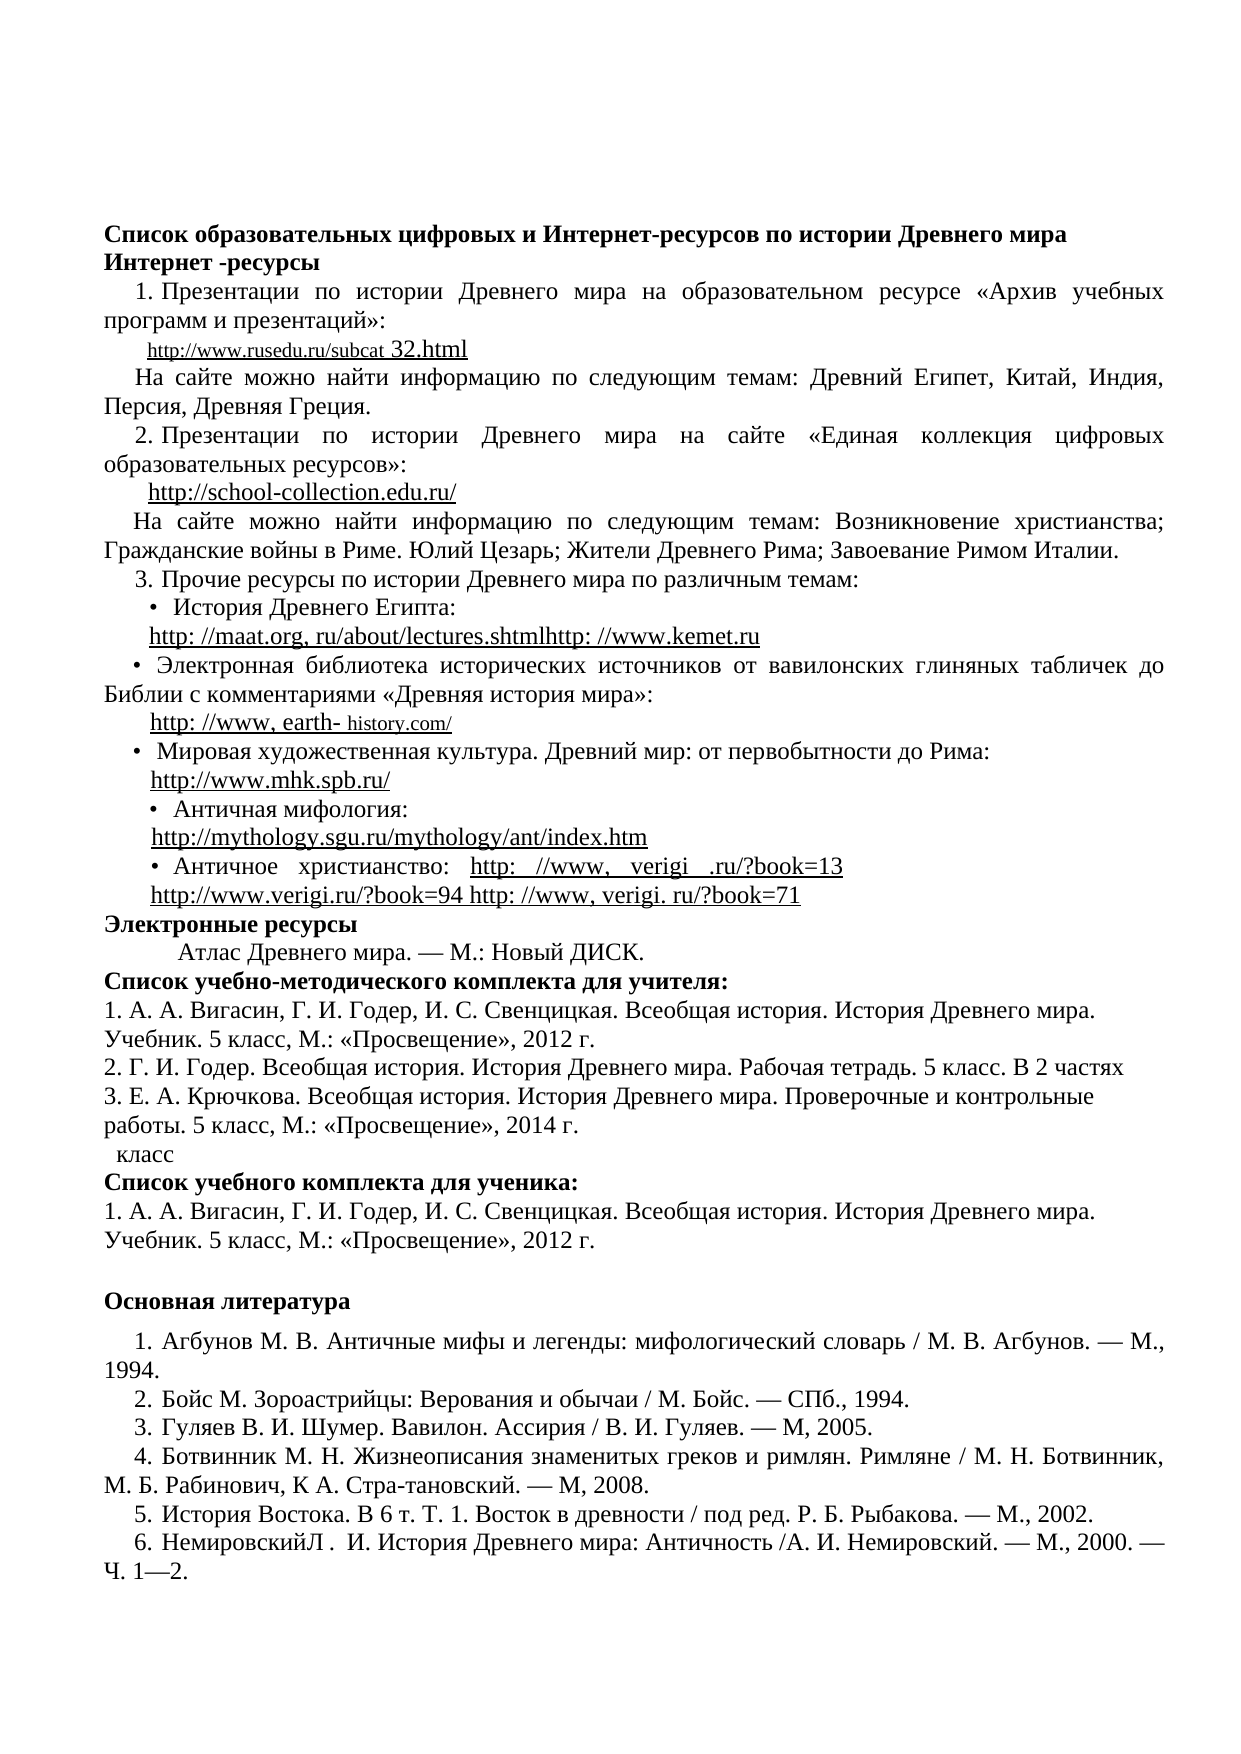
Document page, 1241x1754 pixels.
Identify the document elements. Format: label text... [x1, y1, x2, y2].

text • Античная мифология: [149, 794, 1165, 822]
list Бойс М. Зороастрийцы: Верования и обычаи / М. Бойс. — СПб., 1994. [103, 1384, 1165, 1412]
text Список образовательных цифровых и Интернет-ресурсов по истории Древнего мира [103, 219, 1165, 247]
text 1. А. А. Вигасин, Г. И. Годер, И. С. Свенцицкая. Всеобщая история. История Древнего мира. Учебник. 5 класс, М.: «Просвещение», 2012 г. [103, 995, 1165, 1052]
text http: //www, earth- history.com/ [150, 707, 1165, 736]
text Основная литература [103, 1286, 1165, 1315]
text На сайте можно найти информацию по следующим темам: Древний Египет, Китай, Индия, Персия, Древняя Греция. [103, 362, 1165, 420]
text Интернет -ресурсы [103, 247, 1165, 276]
text 1. Презентации по истории Древнего мира на образовательном ресурсе «Архив учебных программ и презентаций»: [103, 276, 1165, 334]
text Атлас Древнего мира. — М.: Новый ДИСК. [103, 937, 1165, 966]
text Список учебно-методического комплекта для учителя: [103, 966, 1165, 995]
list История Востока. В 6 т. Т. 1. Восток в древности / под ред. Р. Б. Рыбакова. — М., 2002. [103, 1499, 1165, 1527]
text На сайте можно найти информацию по следующим темам: Возникновение христианства; Гражданские войны в Риме. Юлий Цезарь; Жители Древнего Рима; Завоевание Римом Италии. [103, 506, 1165, 564]
list НемировскийЛ. И. История Древнего мира: Античность /А. И. Немировский. — М., 2000. — Ч. 1—2. [103, 1527, 1165, 1585]
text Список учебного комплекта для ученика: [103, 1167, 1165, 1196]
text 3. Е. А. Крючкова. Всеобщая история. История Древнего мира. Проверочные и контрольные работы. 5 класс, М.: «Просвещение», 2014 г. [103, 1081, 1165, 1139]
text • История Древнего Египта: [149, 592, 1165, 621]
text http://school-collection.edu.ru/ [148, 477, 1165, 506]
text 2. Презентации по истории Древнего мира на сайте «Единая коллекция цифровых образовательных ресурсов»: [103, 420, 1165, 477]
text 1. А. А. Вигасин, Г. И. Годер, И. С. Свенцицкая. Всеобщая история. История Древнего мира. Учебник. 5 класс, М.: «Просвещение», 2012 г. [103, 1196, 1165, 1254]
text http: //maat.org, ru/about/lectures.shtmlhttp: //www.kemet.ru [149, 621, 935, 650]
text http://mythology.sgu.ru/mythology/ant/index.htm [151, 822, 1165, 851]
text • Мировая художественная культура. Древний мир: от первобытности до Рима: [103, 736, 1165, 765]
text 3. Прочие ресурсы по истории Древнего мира по различным темам: [103, 564, 1165, 592]
list Ботвинник М. Н. Жизнеописания знаменитых греков и римлян. Римляне / М. Н. Ботвинник, М. Б. Рабинович, К А. Стра-тановский. — М, 2008. [103, 1441, 1165, 1499]
text • Античное христианство: http: //www, verigi .ru/?book=13 http://www.verigi.ru/?book=94 http: //www, verigi. ru/?book=71 [150, 851, 843, 909]
text • Электронная библиотека исторических источников от вавилонских глиняных табличек до Библии с комментариями «Древняя история мира»: [103, 650, 1165, 707]
list Агбунов М. В. Античные мифы и легенды: мифологический словарь / М. В. Агбунов. — М., 1994. [103, 1326, 1165, 1384]
text класс [103, 1139, 1165, 1167]
text http://www.rusedu.ru/subcat 32.html [147, 334, 1165, 362]
text http://www.mhk.spb.ru/ [150, 765, 1165, 794]
list Гуляев В. И. Шумер. Вавилон. Ассирия / В. И. Гуляев. — М, 2005. [103, 1412, 1165, 1441]
text Электронные ресурсы [103, 909, 1165, 937]
text 2. Г. И. Годер. Всеобщая история. История Древнего мира. Рабочая тетрадь. 5 класс. В 2 частях [103, 1052, 1165, 1081]
